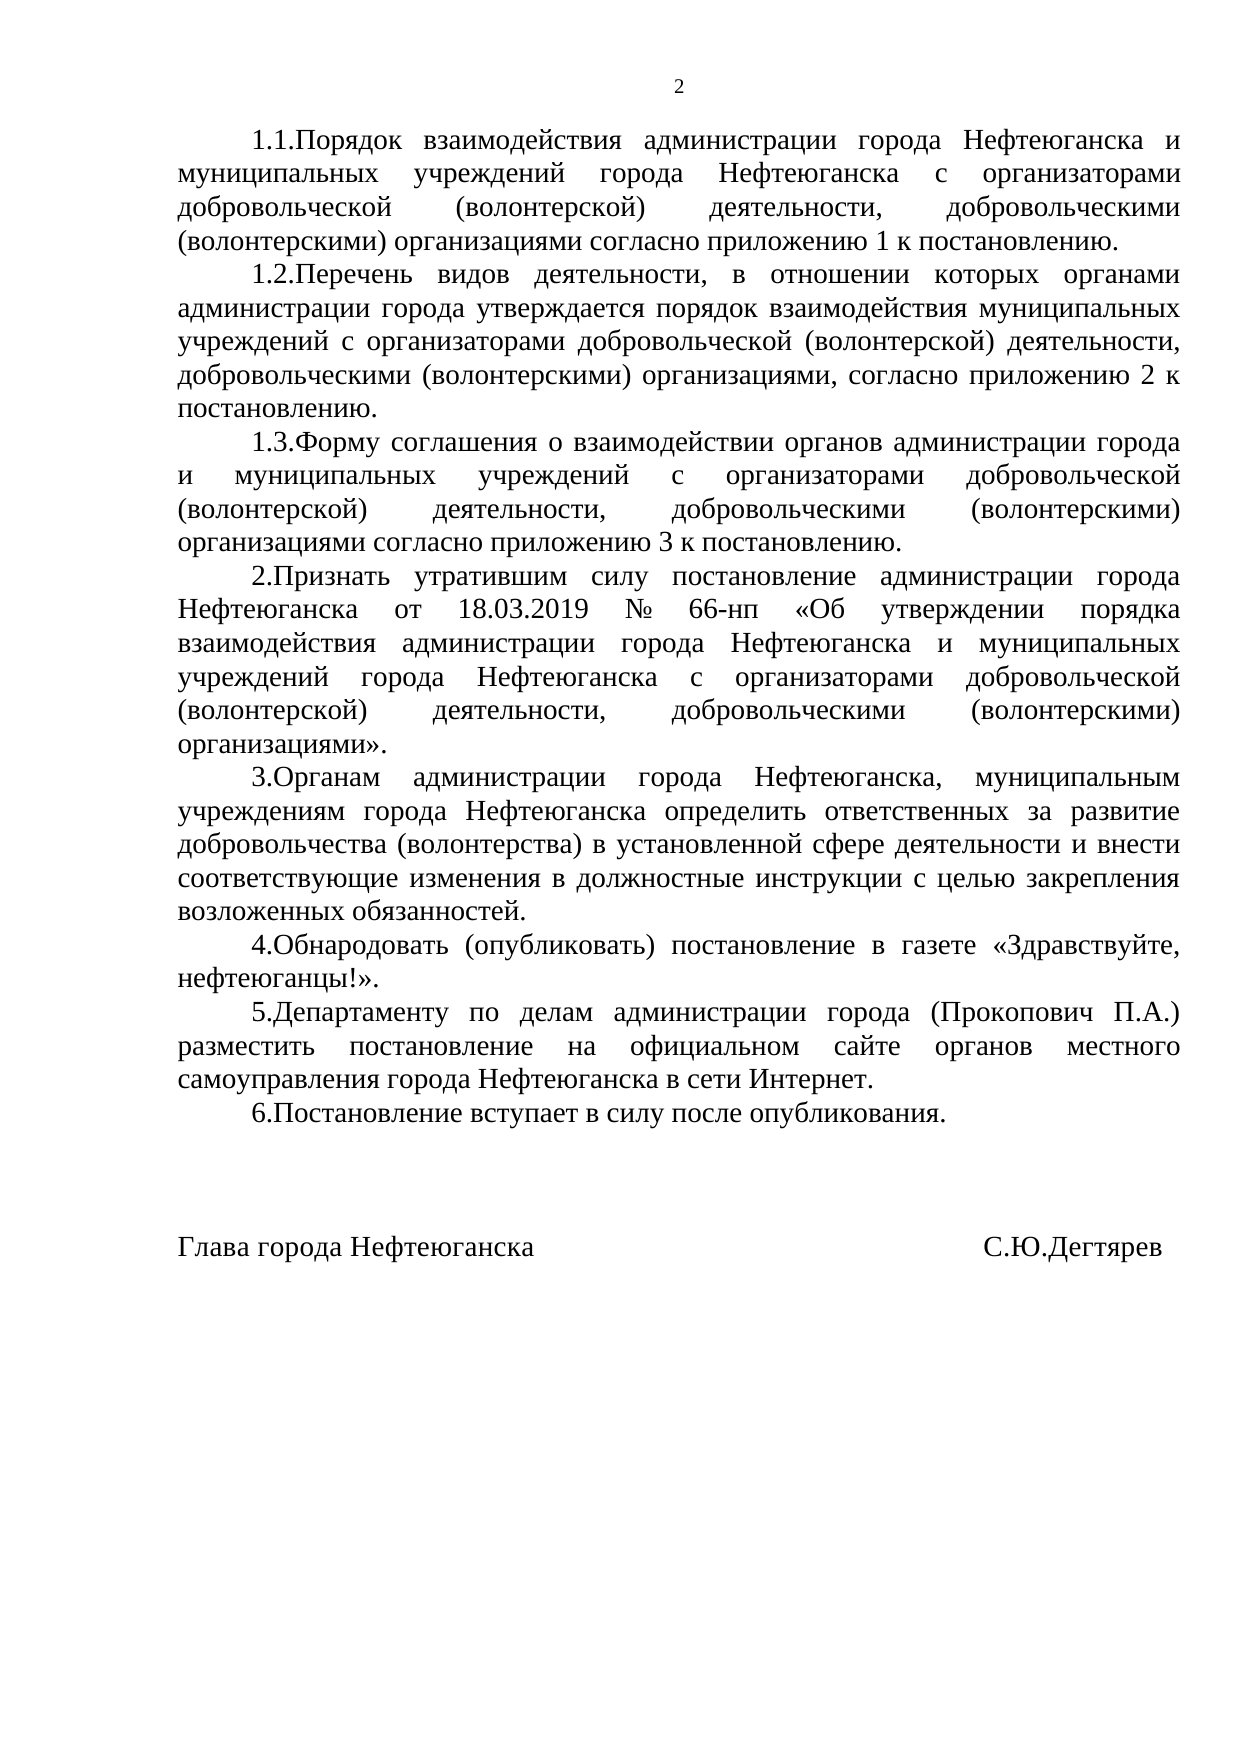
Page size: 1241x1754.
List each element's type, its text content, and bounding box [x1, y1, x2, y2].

text Глава города Нефтеюганска С.Ю.Дегтярев [177, 1229, 1181, 1262]
text 2.Признать утратившим силу постановление администрации города Нефтеюганска от 18.03.2019 № 66-нп «Об утверждении порядка взаимодействия администрации города Нефтеюганска и муниципальных учреждений города Нефтеюганска с организаторами добровольческой (волонтерской) деятельности, добровольческими (волонтерскими) организациями». [177, 558, 1181, 759]
text 1.2.Перечень видов деятельности, в отношении которых органами администрации города утверждается порядок взаимодействия муниципальных учреждений с организаторами добровольческой (волонтерской) деятельности, добровольческими (волонтерскими) организациями, согласно приложению 2 к постановлению. [177, 256, 1181, 424]
text 5.Департаменту по делам администрации города (Прокопович П.А.) разместить постановление на официальном сайте органов местного самоуправления города Нефтеюганска в сети Интернет. [177, 994, 1181, 1095]
text 1.1.Порядок взаимодействия администрации города Нефтеюганска и муниципальных учреждений города Нефтеюганска с организаторами добровольческой (волонтерской) деятельности, добровольческими (волонтерскими) организациями согласно приложению 1 к постановлению. [177, 122, 1181, 256]
text 1.3.Форму соглашения о взаимодействии органов администрации города и муниципальных учреждений с организаторами добровольческой (волонтерской) деятельности, добровольческими (волонтерскими) организациями согласно приложению 3 к постановлению. [177, 424, 1181, 558]
text 3.Органам администрации города Нефтеюганска, муниципальным учреждениям города Нефтеюганска определить ответственных за развитие добровольчества (волонтерства) в установленной сфере деятельности и внести соответствующие изменения в должностные инструкции с целью закрепления возложенных обязанностей. [177, 759, 1181, 927]
text 4.Обнародовать (опубликовать) постановление в газете «Здравствуйте, нефтеюганцы!». [177, 927, 1181, 994]
text 6.Постановление вступает в силу после опубликования. [177, 1095, 1181, 1128]
